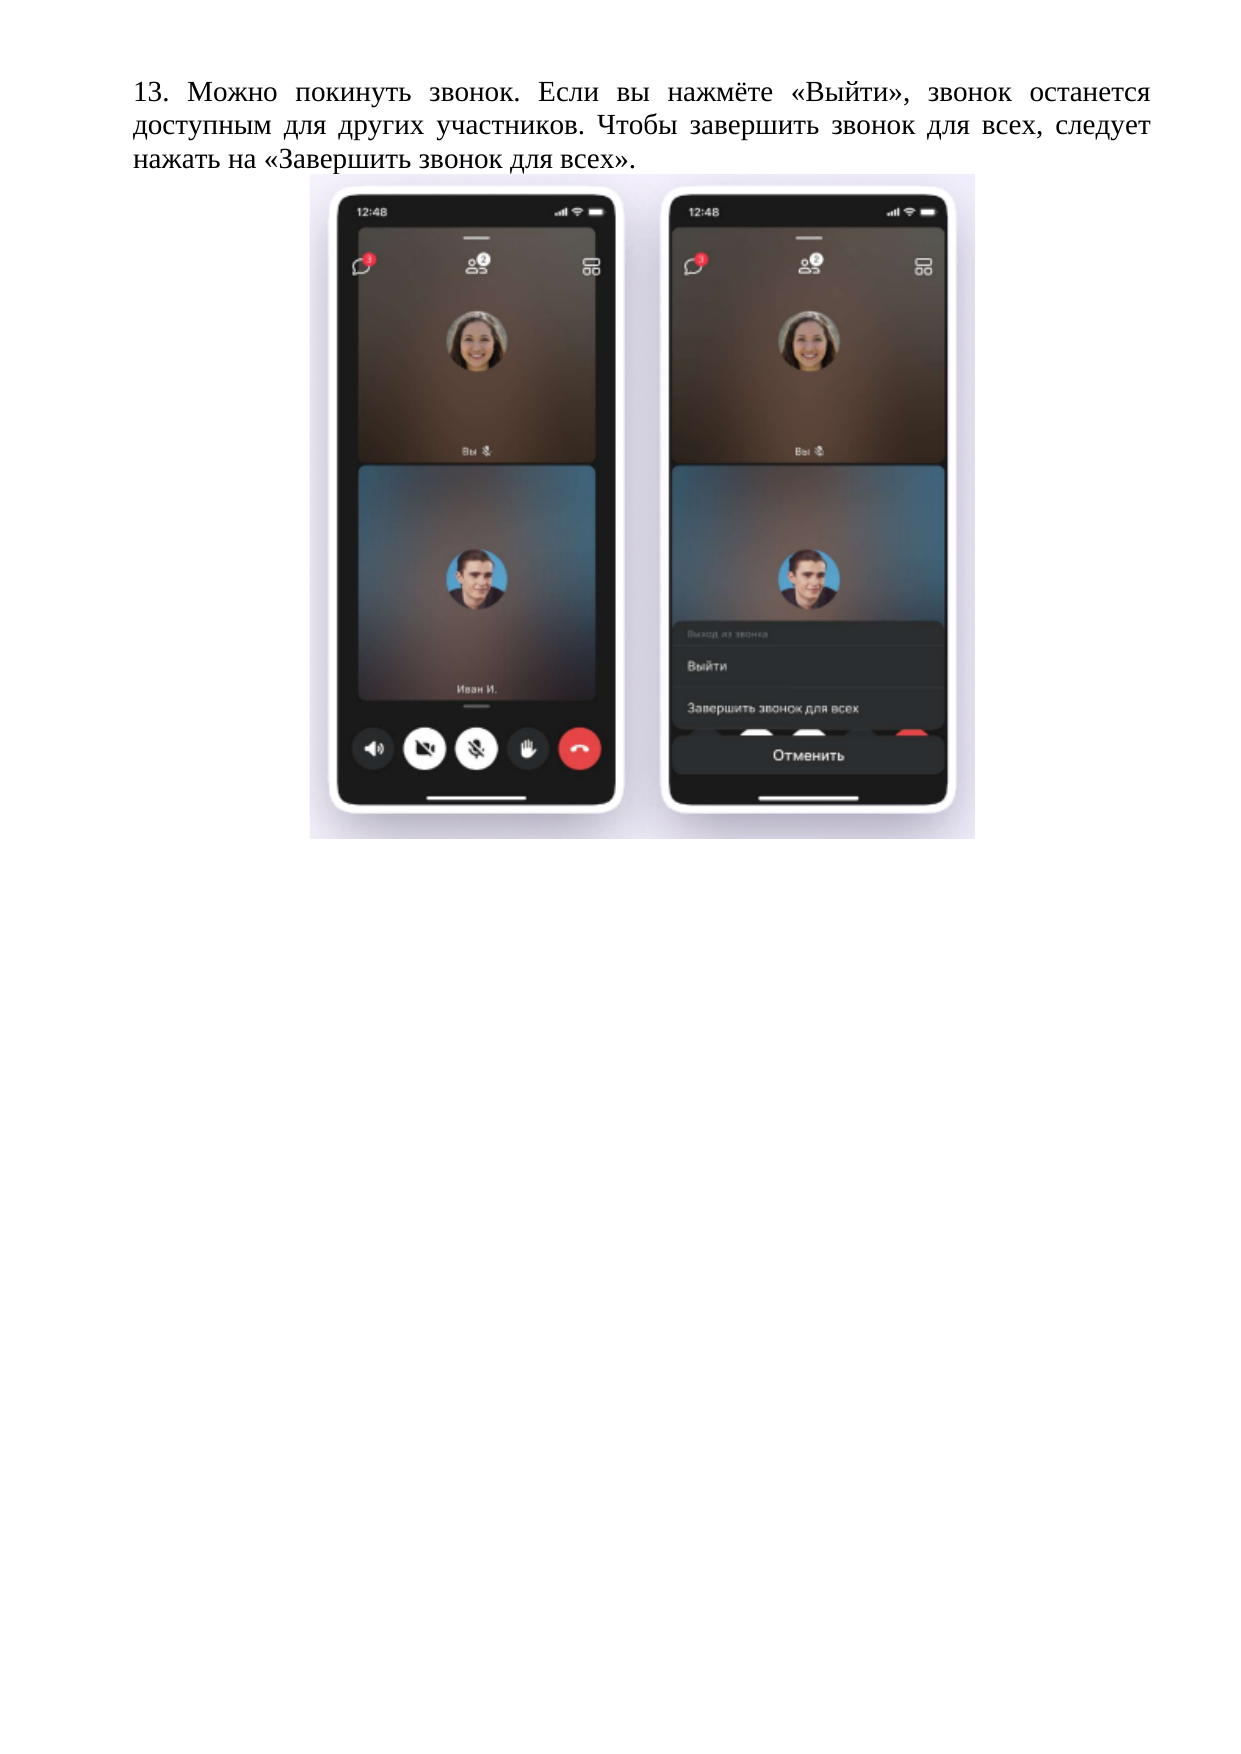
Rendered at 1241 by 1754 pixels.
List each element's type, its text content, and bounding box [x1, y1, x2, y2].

text 13. Можно покинуть звонок. Если вы нажмёте «Выйти», звонок останется доступным для других участников. Чтобы завершить звонок для всех, следует нажать на «Завершить звонок для всех». [133, 74, 1152, 174]
picture [309, 174, 975, 839]
